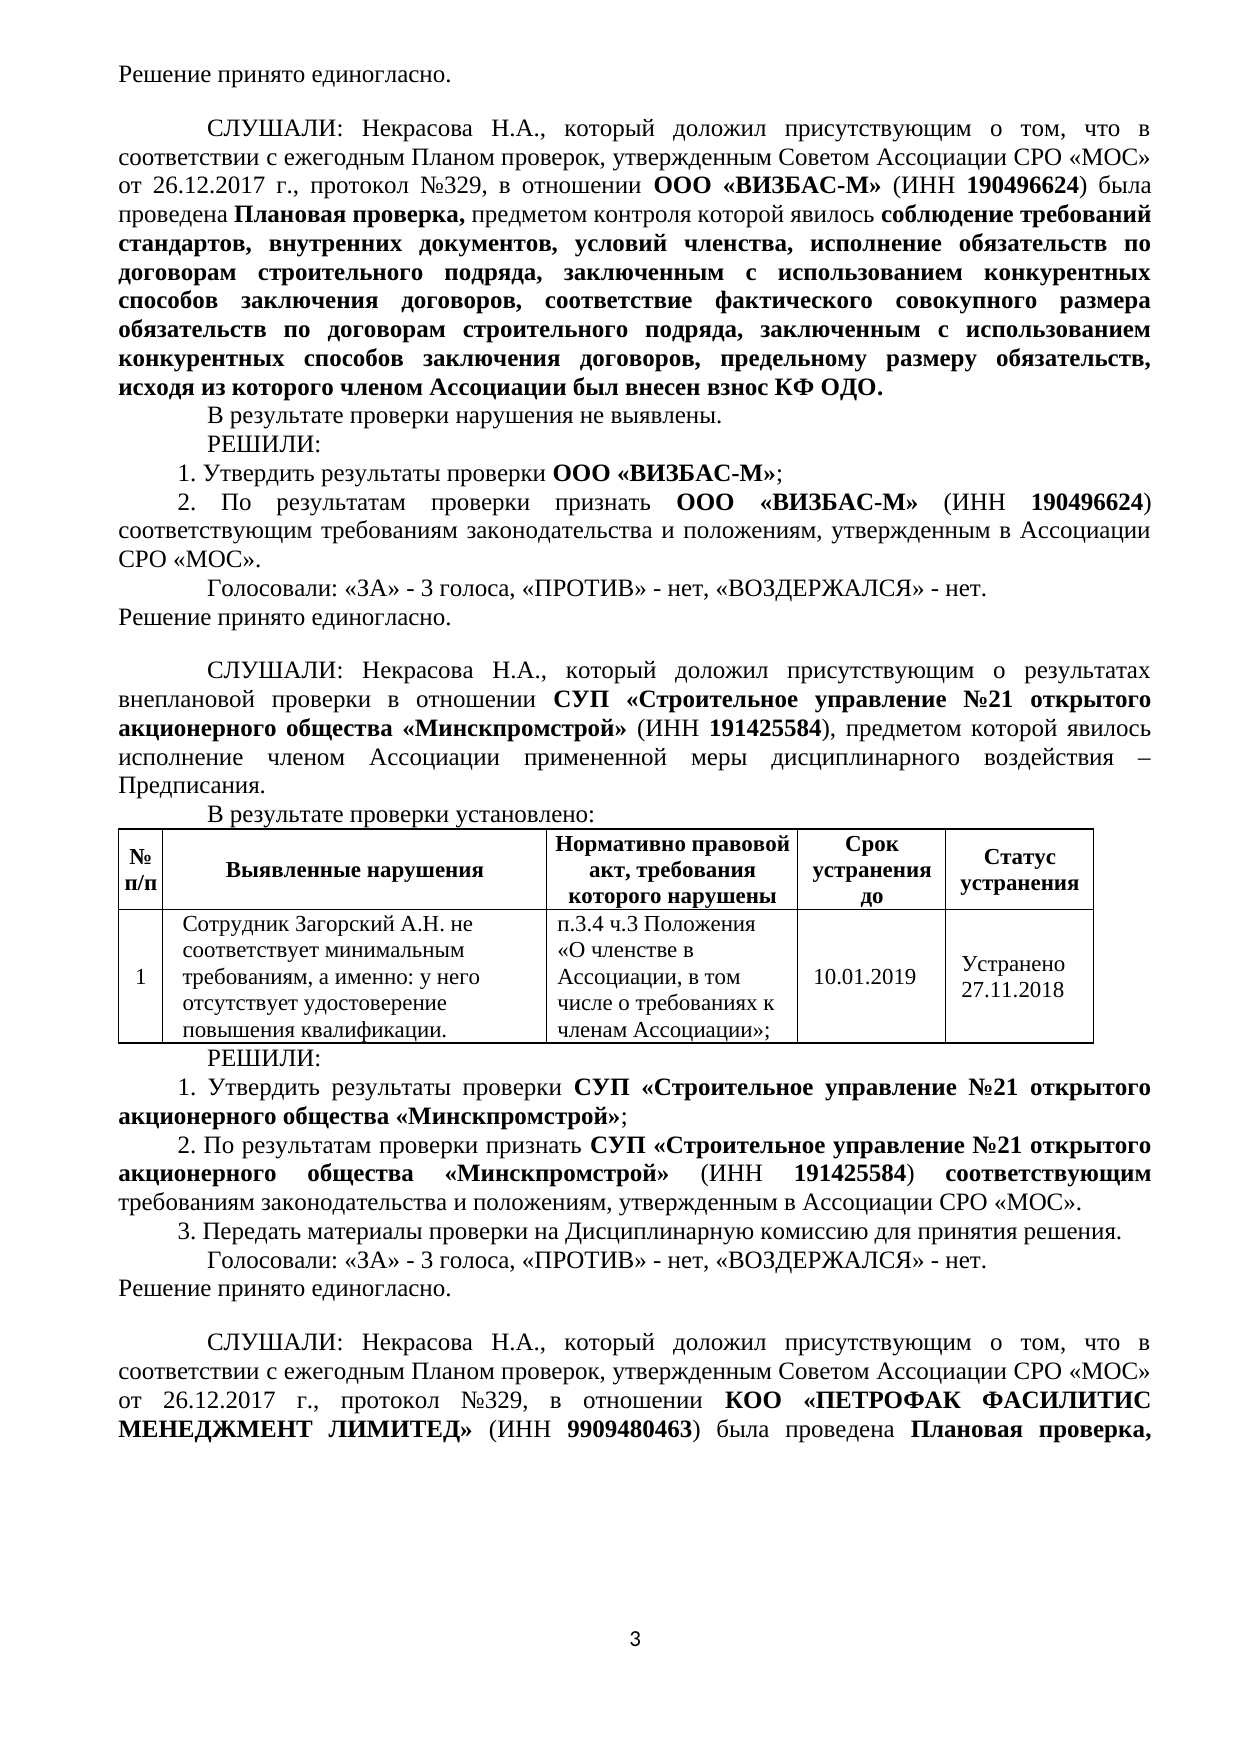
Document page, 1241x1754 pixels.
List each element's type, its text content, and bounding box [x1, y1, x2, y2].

text РЕШИЛИ: [118, 1043, 1152, 1072]
table_header Выявленные нарушения [163, 830, 546, 909]
text РЕШИЛИ: [118, 429, 1152, 458]
text Голосовали: «ЗА» - 3 голоса, «ПРОТИВ» - нет, «ВОЗДЕРЖАЛСЯ» - нет. [118, 1245, 1152, 1273]
table_cell Сотрудник Загорский А.Н. не соответствует минимальным требованиям, а именно: у него отсутствует удостоверение повышения квалификации. [163, 910, 546, 1042]
text Голосовали: «ЗА» - 3 голоса, «ПРОТИВ» - нет, «ВОЗДЕРЖАЛСЯ» - нет. [118, 573, 1152, 602]
text В результате проверки нарушения не выявлены. [118, 400, 1152, 429]
table_header № п/п [119, 830, 162, 909]
text СЛУШАЛИ: Некрасова Н.А., который доложил присутствующим о том, что в соответствии с ежегодным Планом проверок, утвержденным Советом Ассоциации СРО «МОС» от 26.12.2017 г., протокол №329, в отношении ООО «ВИЗБАС-М» (ИНН 190496624) была проведена Плановая проверка, предметом контроля которой явилось соблюдение требований стандартов, внутренних документов, условий членства, исполнение обязательств по договорам строительного подряда, заключенным с использованием конкурентных способов заключения договоров, соответствие фактического совокупного размера обязательств по договорам строительного подряда, заключенным с использованием конкурентных способов заключения договоров, предельному размеру обязательств, исходя из которого членом Ассоциации был внесен взнос КФ ОДО. [118, 113, 1152, 400]
text 2. По результатам проверки признать ООО «ВИЗБАС-М» (ИНН 190496624) соответствующим требованиям законодательства и положениям, утвержденным в Ассоциации СРО «МОС». [118, 487, 1152, 573]
text 1. Утвердить результаты проверки ООО «ВИЗБАС-М»; [118, 458, 1152, 487]
text СЛУШАЛИ: Некрасова Н.А., который доложил присутствующим о результатах внеплановой проверки в отношении СУП «Строительное управление №21 открытого акционерного общества «Минскпромстрой» (ИНН 191425584), предметом которой явилось исполнение членом Ассоциации примененной меры дисциплинарного воздействия – Предписания. [118, 656, 1152, 799]
text В результате проверки установлено: [118, 799, 1152, 828]
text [118, 1327, 1152, 1442]
text 2. По результатам проверки признать СУП «Строительное управление №21 открытого акционерного общества «Минскпромстрой» (ИНН 191425584) соответствующим требованиям законодательства и положениям, утвержденным в Ассоциации СРО «МОС». [118, 1130, 1152, 1216]
table_cell 1 [119, 910, 162, 1042]
table_header Срок устранения до [798, 830, 945, 909]
text Решение принято единогласно. [118, 602, 1152, 630]
table_cell 10.01.2019 [798, 910, 945, 1042]
table_header Нормативно правовой акт, требования которого нарушены [547, 830, 797, 909]
text Решение принято единогласно. [118, 59, 1152, 88]
text Решение принято единогласно. [118, 1273, 1152, 1302]
text 3. Передать материалы проверки на Дисциплинарную комиссию для принятия решения. [118, 1216, 1152, 1245]
table_cell Устранено 27.11.2018 [946, 910, 1093, 1042]
table_cell п.3.4 ч.3 Положения «О членстве в Ассоциации, в том числе о требованиях к членам Ассоциации»; [547, 910, 797, 1042]
table_header Статус устранения [946, 830, 1093, 909]
text 1. Утвердить результаты проверки СУП «Строительное управление №21 открытого акционерного общества «Минскпромстрой»; [118, 1072, 1152, 1130]
